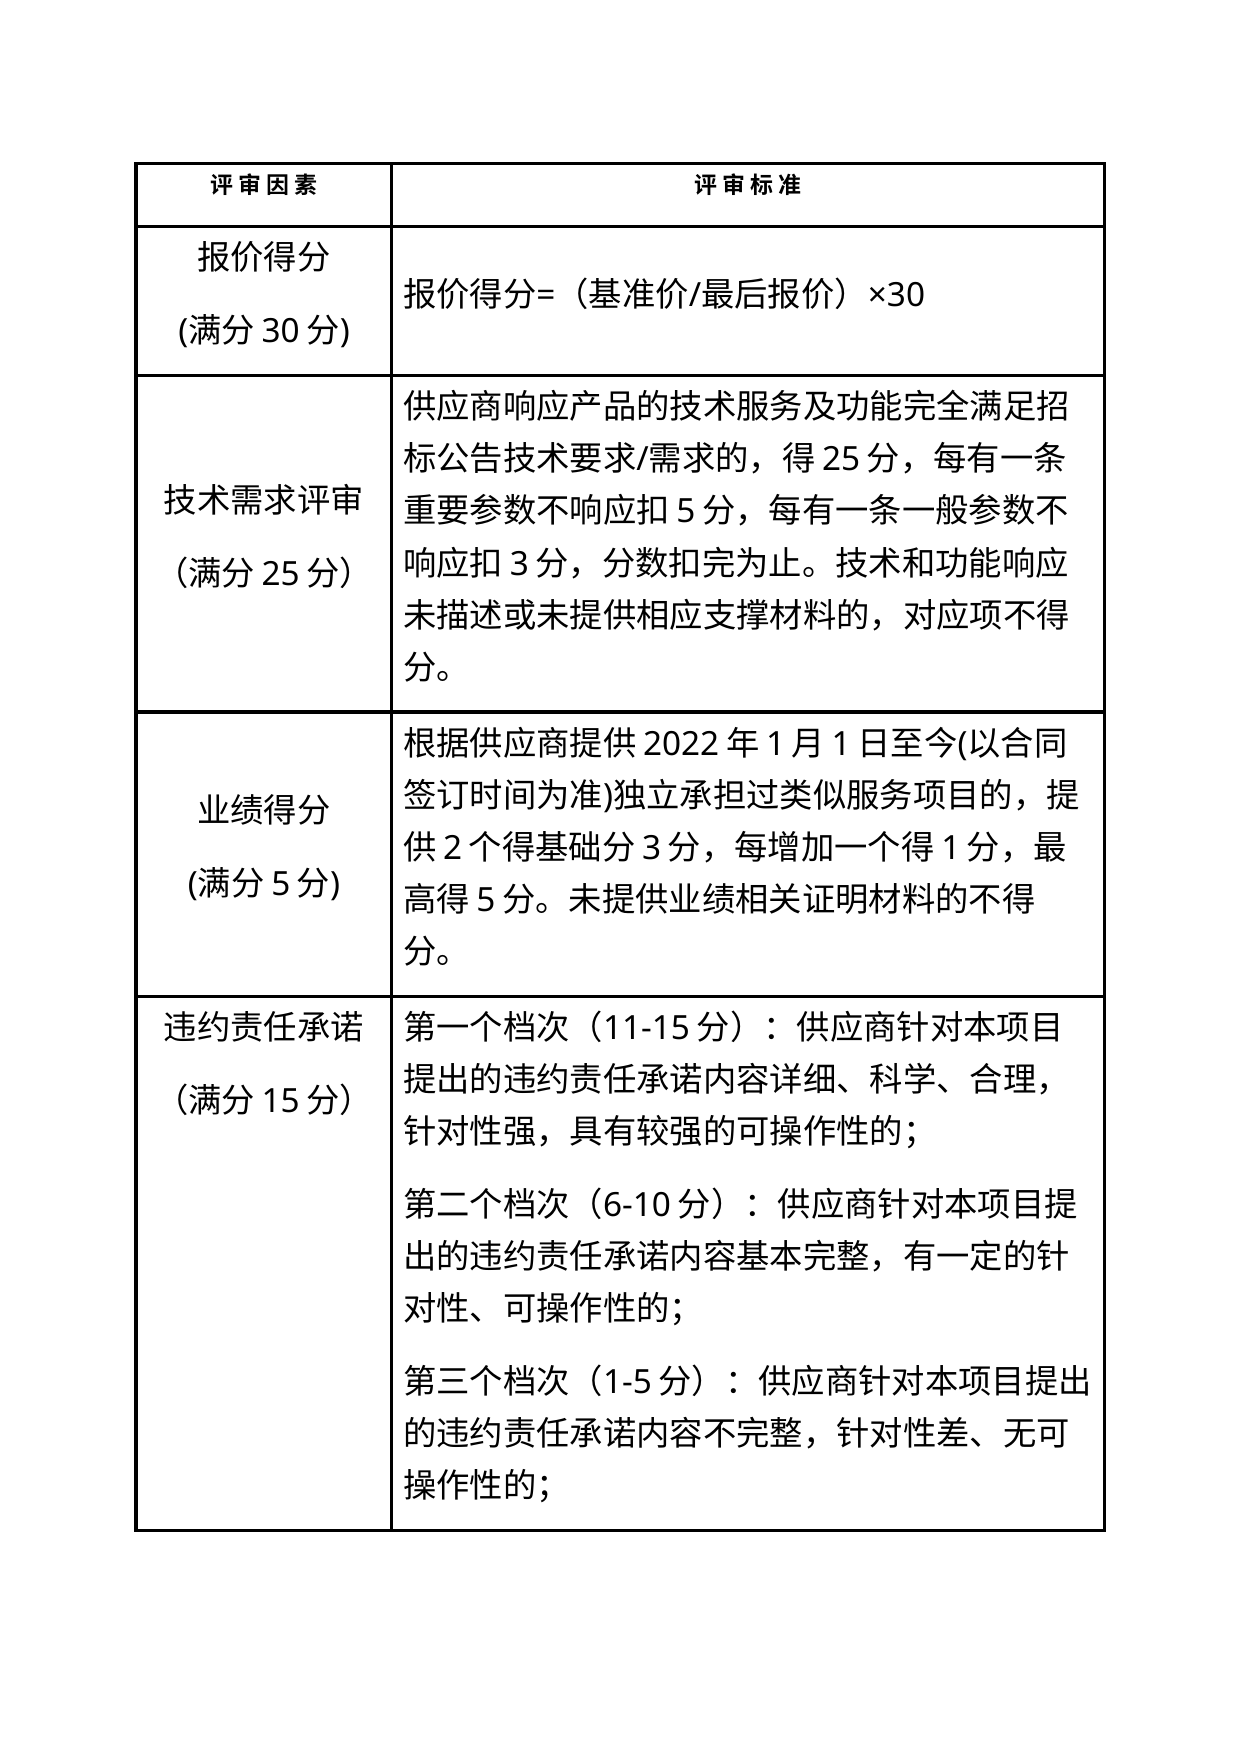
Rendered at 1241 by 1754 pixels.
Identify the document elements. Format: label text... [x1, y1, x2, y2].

table_header 评 审 因 素 [138, 165, 390, 225]
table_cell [393, 998, 1103, 1529]
table_cell 违约责任承诺 （满分15分） [138, 998, 390, 1529]
table_cell 根据供应商提供2022年1月1日至今(以合同签订时间为准)独立承担过类似服务项目的，提供2个得基础分3分，每增加一个得1分，最高得5分。未提供业绩相关证明材料的不得分。 [393, 714, 1103, 995]
table_cell 供应商响应产品的技术服务及功能完全满足招标公告技术要求/需求的，得25分，每有一条重要参数不响应扣5分，每有一条一般参数不响应扣3分，分数扣完为止。技术和功能响应未描述或未提供相应支撑材料的，对应项不得分。 [393, 377, 1103, 710]
table_header 评 审 标 准 [393, 165, 1103, 225]
table_cell 业绩得分 (满分5分) [138, 714, 390, 995]
table_cell 报价得分 (满分30分) [138, 228, 390, 374]
table_cell 技术需求评审 （满分25分） [138, 377, 390, 710]
table_cell 报价得分=（基准价/最后报价）×30 [393, 228, 1103, 374]
